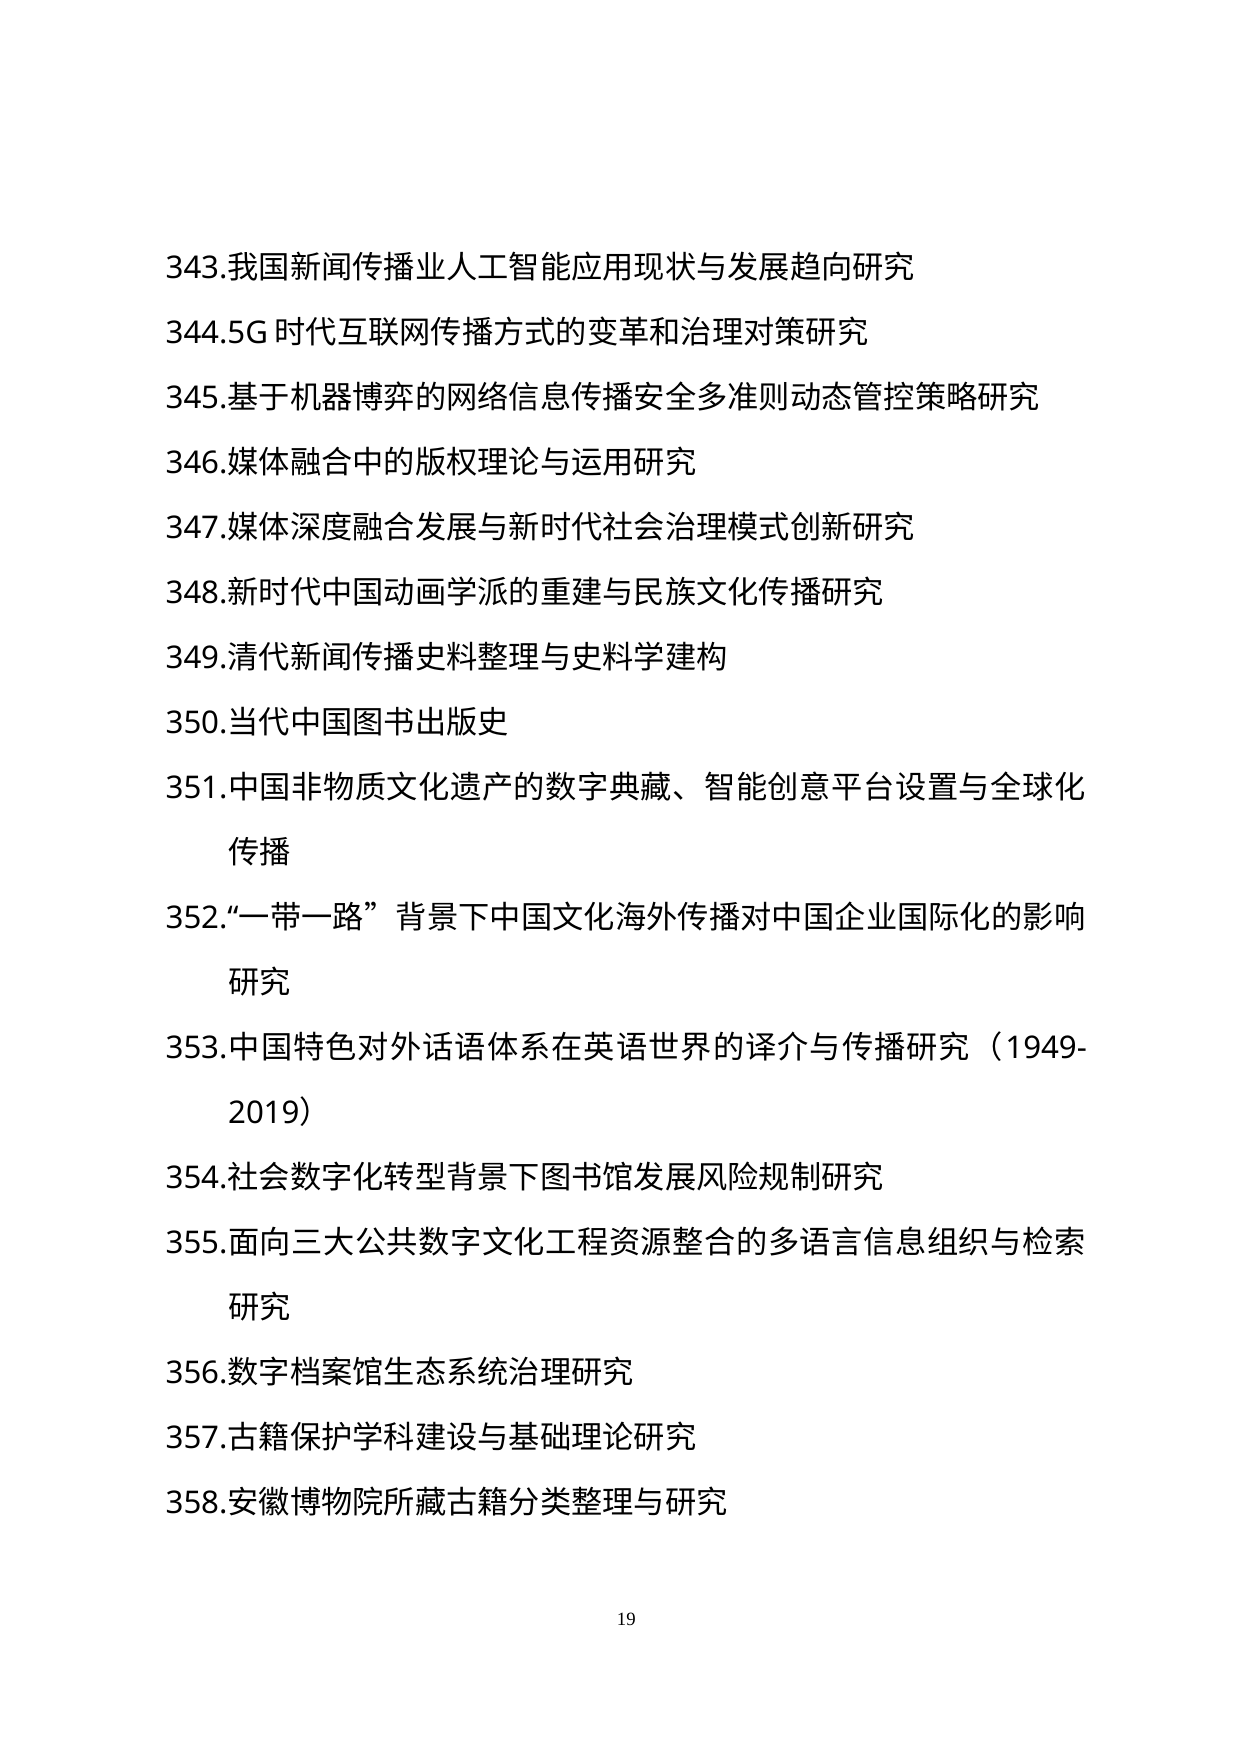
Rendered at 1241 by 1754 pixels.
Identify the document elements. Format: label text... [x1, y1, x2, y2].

text 354.社会数字化转型背景下图书馆发展风险规制研究 [165, 1143, 1087, 1208]
text 344.5G时代互联网传播方式的变革和治理对策研究 [165, 298, 1087, 363]
text 353.中国特色对外话语体系在英语世界的译介与传播研究（1949-2019） [165, 1013, 1087, 1143]
text 346.媒体融合中的版权理论与运用研究 [165, 428, 1087, 493]
text 355.面向三大公共数字文化工程资源整合的多语言信息组织与检索研究 [165, 1208, 1087, 1338]
text 349.清代新闻传播史料整理与史料学建构 [165, 623, 1087, 688]
text 348.新时代中国动画学派的重建与民族文化传播研究 [165, 558, 1087, 623]
text 356.数字档案馆生态系统治理研究 [165, 1338, 1087, 1403]
text 345.基于机器博弈的网络信息传播安全多准则动态管控策略研究 [165, 363, 1087, 428]
text 357.古籍保护学科建设与基础理论研究 [165, 1403, 1087, 1468]
text 351.中国非物质文化遗产的数字典藏、智能创意平台设置与全球化传播 [165, 753, 1087, 883]
text 350.当代中国图书出版史 [165, 688, 1087, 753]
text 352.“一带一路”背景下中国文化海外传播对中国企业国际化的影响研究 [165, 883, 1087, 1013]
text 347.媒体深度融合发展与新时代社会治理模式创新研究 [165, 493, 1087, 558]
text 343.我国新闻传播业人工智能应用现状与发展趋向研究 [165, 233, 1087, 298]
text 358.安徽博物院所藏古籍分类整理与研究 [165, 1468, 1087, 1533]
